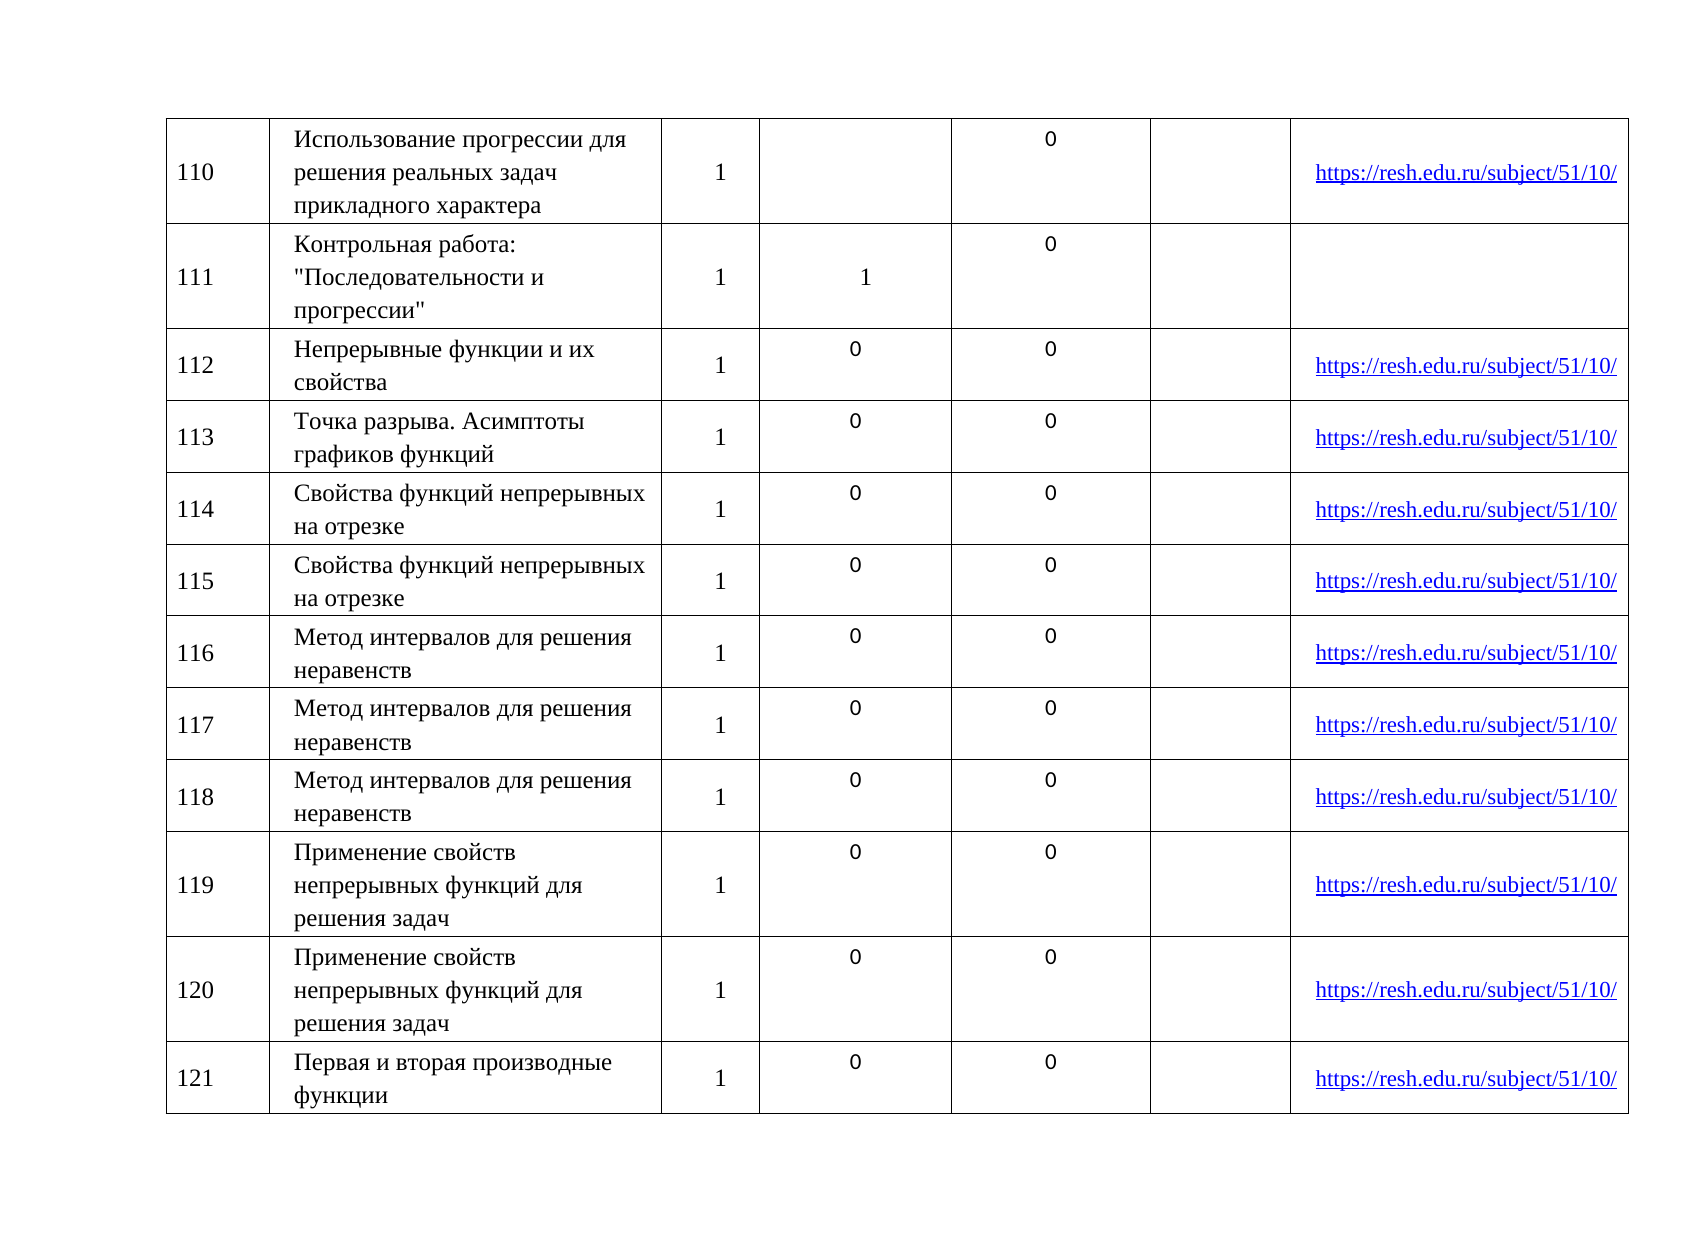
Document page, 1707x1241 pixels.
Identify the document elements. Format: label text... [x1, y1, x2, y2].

table_cell [1151, 119, 1290, 223]
table_cell 112 [167, 329, 269, 400]
table_cell 0 [952, 119, 1150, 223]
table_cell [1151, 616, 1290, 687]
table_cell https://resh.edu.ru/subject/51/10/ [1291, 329, 1628, 400]
table_cell 0 [952, 1042, 1150, 1113]
table_cell Метод интервалов для решения неравенств [270, 688, 661, 759]
table_cell [1151, 760, 1290, 831]
table_cell 1 [760, 224, 951, 328]
table_cell 0 [760, 545, 951, 615]
table_cell https://resh.edu.ru/subject/51/10/ [1291, 473, 1628, 543]
table_cell Метод интервалов для решения неравенств [270, 760, 661, 831]
table_cell [1151, 545, 1290, 615]
table_cell 114 [167, 473, 269, 543]
table_cell Первая и вторая производные функции [270, 1042, 661, 1113]
table_cell Свойства функций непрерывных на отрезке [270, 473, 661, 543]
table_cell [1151, 473, 1290, 543]
table_cell https://resh.edu.ru/subject/51/10/ [1291, 401, 1628, 472]
table_cell Точка разрыва. Асимптоты графиков функций [270, 401, 661, 472]
table_cell 1 [662, 937, 759, 1041]
table_cell Применение свойств непрерывных функций для решения задач [270, 832, 661, 936]
table_cell 0 [952, 760, 1150, 831]
table_cell 0 [760, 473, 951, 543]
table_cell https://resh.edu.ru/subject/51/10/ [1291, 688, 1628, 759]
table_cell [1151, 1042, 1290, 1113]
table_cell https://resh.edu.ru/subject/51/10/ [1291, 616, 1628, 687]
table_cell [1151, 329, 1290, 400]
table_cell [1151, 937, 1290, 1041]
table_cell 111 [167, 224, 269, 328]
table_cell [1151, 832, 1290, 936]
table_cell Метод интервалов для решения неравенств [270, 616, 661, 687]
table_cell 118 [167, 760, 269, 831]
table_cell https://resh.edu.ru/subject/51/10/ [1291, 545, 1628, 615]
table_cell 0 [952, 224, 1150, 328]
table_cell 1 [662, 616, 759, 687]
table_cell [1291, 119, 1628, 223]
table_cell 110 [167, 119, 269, 223]
table_cell 0 [760, 1042, 951, 1113]
table_cell 0 [952, 832, 1150, 936]
table_cell 1 [662, 473, 759, 543]
table_cell 1 [662, 224, 759, 328]
table_cell 0 [952, 473, 1150, 543]
table_cell 1 [662, 401, 759, 472]
table_cell 0 [952, 688, 1150, 759]
table_cell Свойства функций непрерывных на отрезке [270, 545, 661, 615]
table_cell Использование прогрессии для решения реальных задач прикладного характера [270, 119, 661, 223]
table_cell 0 [952, 401, 1150, 472]
table_cell https://resh.edu.ru/subject/51/10/ [1291, 832, 1628, 936]
table_cell https://resh.edu.ru/subject/51/10/ [1291, 937, 1628, 1041]
table_cell 0 [760, 401, 951, 472]
table_cell 0 [760, 832, 951, 936]
table_cell 0 [952, 329, 1150, 400]
table_cell Применение свойств непрерывных функций для решения задач [270, 937, 661, 1041]
table_cell 1 [662, 1042, 759, 1113]
table_cell 1 [662, 119, 759, 223]
table_cell 0 [952, 937, 1150, 1041]
table_cell 0 [760, 937, 951, 1041]
table_cell 120 [167, 937, 269, 1041]
table_cell 0 [760, 688, 951, 759]
table_cell 0 [760, 329, 951, 400]
table_cell [760, 119, 951, 223]
table_cell 113 [167, 401, 269, 472]
table_cell 119 [167, 832, 269, 936]
table_cell 1 [662, 545, 759, 615]
table_cell 0 [952, 616, 1150, 687]
table_cell Контрольная работа: "Последовательности и прогрессии" [270, 224, 661, 328]
table_cell 121 [167, 1042, 269, 1113]
table_cell [1151, 688, 1290, 759]
table_cell https://resh.edu.ru/subject/51/10/ [1291, 760, 1628, 831]
table_cell 115 [167, 545, 269, 615]
table_cell 1 [662, 329, 759, 400]
table_cell 116 [167, 616, 269, 687]
table_cell 1 [662, 760, 759, 831]
table_cell [1291, 224, 1628, 328]
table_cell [1291, 1042, 1628, 1113]
table_cell [1151, 401, 1290, 472]
table_cell 0 [760, 616, 951, 687]
table_cell [1151, 224, 1290, 328]
table_cell 0 [760, 760, 951, 831]
table_cell 117 [167, 688, 269, 759]
table_cell 1 [662, 832, 759, 936]
table_cell 0 [952, 545, 1150, 615]
table_cell 1 [662, 688, 759, 759]
table_cell Непрерывные функции и их свойства [270, 329, 661, 400]
